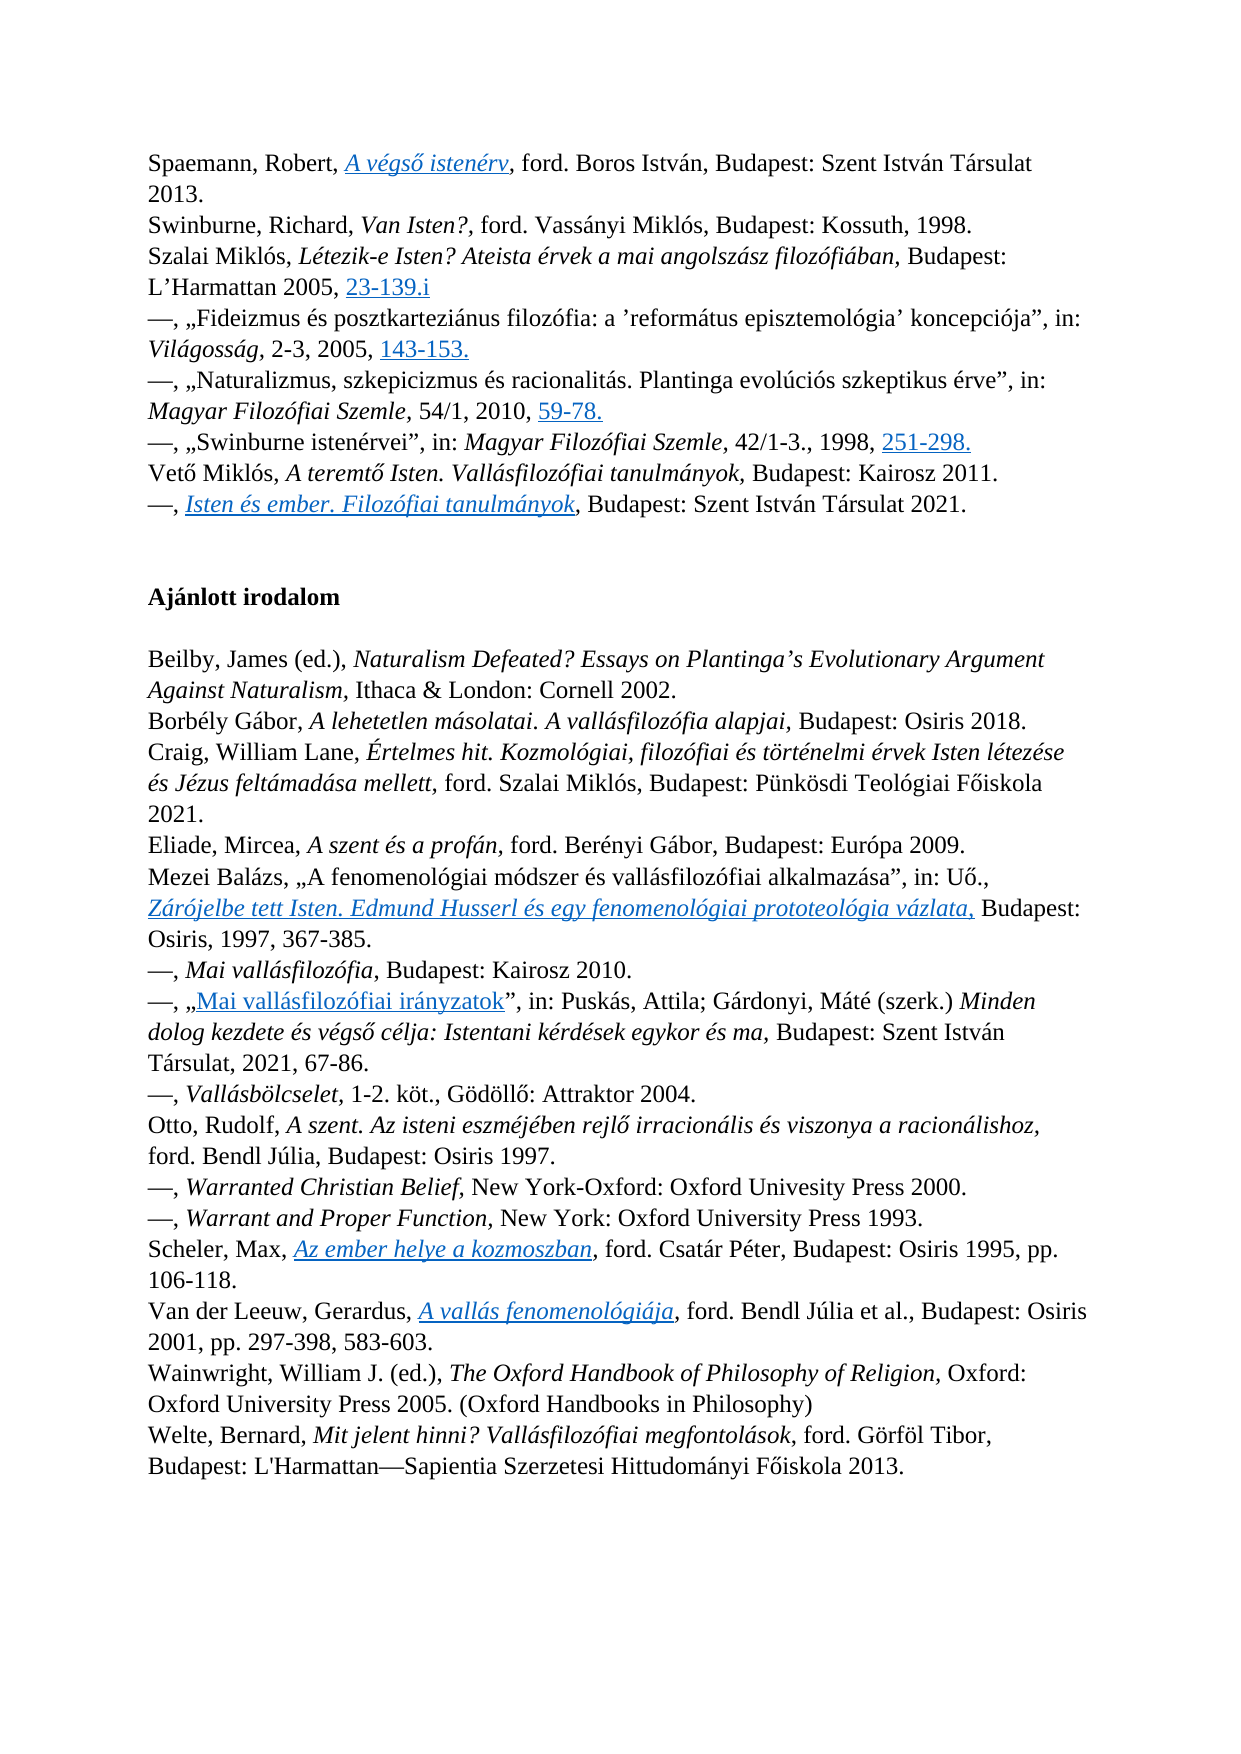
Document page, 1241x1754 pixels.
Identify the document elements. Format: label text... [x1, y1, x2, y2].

text Craig, William Lane, Értelmes hit. Kozmológiai, filozófiai és történelmi érvek Isten létezése és Jézus feltámadása mellett, ford. Szalai Miklós, Budapest: Pünkösdi Teológiai Főiskola 2021. [148, 737, 1093, 828]
text Swinburne, Richard, Van Isten?, ford. Vassányi Miklós, Budapest: Kossuth, 1998. [148, 210, 1093, 238]
text Van der Leeuw, Gerardus, A vallás fenomenológiája, ford. Bendl Júlia et al., Budapest: Osiris 2001, pp. 297-398, 583-603. [148, 1296, 1093, 1356]
text Ajánlott irodalom [148, 582, 1093, 611]
text ―, Warrant and Proper Function, New York: Oxford University Press 1993. [148, 1203, 1093, 1232]
text Scheler, Max, Az ember helye a kozmoszban, ford. Csatár Péter, Budapest: Osiris 1995, pp. 106-118. [148, 1234, 1093, 1294]
text Spaemann, Robert, A végső istenérv, ford. Boros István, Budapest: Szent István Társulat 2013. [148, 148, 1093, 207]
text Eliade, Mircea, A szent és a profán, ford. Berényi Gábor, Budapest: Európa 2009. [148, 831, 1093, 859]
text ―, „Swinburne istenérvei”, in: Magyar Filozófiai Szemle, 42/1-3., 1998, 251-298. [148, 427, 1093, 456]
text Welte, Bernard, Mit jelent hinni? Vallásfilozófiai megfontolások, ford. Görföl Tibor, Budapest: L'Harmattan—Sapientia Szerzetesi Hittudományi Főiskola 2013. [148, 1420, 1093, 1480]
text ―, Warranted Christian Belief, New York-Oxford: Oxford Univesity Press 2000. [148, 1172, 1093, 1201]
text Vető Miklós, A teremtő Isten. Vallásfilozófiai tanulmányok, Budapest: Kairosz 2011. [148, 458, 1093, 487]
text ―, Mai vallásfilozófia, Budapest: Kairosz 2010. [148, 955, 1093, 983]
text ―, „Naturalizmus, szkepicizmus és racionalitás. Plantinga evolúciós szkeptikus érve”, in: Magyar Filozófiai Szemle, 54/1, 2010, 59-78. [148, 365, 1093, 425]
text ―, „Fideizmus és posztkarteziánus filozófia: a ’református episztemológia’ koncepciója”, in: Világosság, 2-3, 2005, 143-153. [148, 303, 1093, 363]
text Mezei Balázs, „A fenomenológiai módszer és vallásfilozófiai alkalmazása”, in: Uő., Zárójelbe tett Isten. Edmund Husserl és egy fenomenológiai prototeológia vázlata, Budapest: Osiris, 1997, 367-385. [148, 862, 1093, 952]
text Beilby, James (ed.), Naturalism Defeated? Essays on Plantinga’s Evolutionary Argument Against Naturalism, Ithaca & London: Cornell 2002. [148, 644, 1093, 704]
text Otto, Rudolf, A szent. Az isteni eszméjében rejlő irracionális és viszonya a racionálishoz, ford. Bendl Júlia, Budapest: Osiris 1997. [148, 1110, 1093, 1170]
text Borbély Gábor, A lehetetlen másolatai. A vallásfilozófia alapjai, Budapest: Osiris 2018. [148, 706, 1093, 735]
text ―, Vallásbölcselet, 1-2. köt., Gödöllő: Attraktor 2004. [148, 1079, 1093, 1108]
text ―, Isten és ember. Filozófiai tanulmányok, Budapest: Szent István Társulat 2021. [148, 489, 1093, 518]
text ―, „Mai vallásfilozófiai irányzatok”, in: Puskás, Attila; Gárdonyi, Máté (szerk.) Minden dolog kezdete és végső célja: Istentani kérdések egykor és ma, Budapest: Szent István Társulat, 2021, 67-86. [148, 986, 1093, 1077]
text Szalai Miklós, Létezik-e Isten? Ateista érvek a mai angolszász filozófiában, Budapest: L’Harmattan 2005, 23-139.i [148, 241, 1093, 301]
text Wainwright, William J. (ed.), The Oxford Handbook of Philosophy of Religion, Oxford: Oxford University Press 2005. (Oxford Handbooks in Philosophy) [148, 1358, 1093, 1418]
